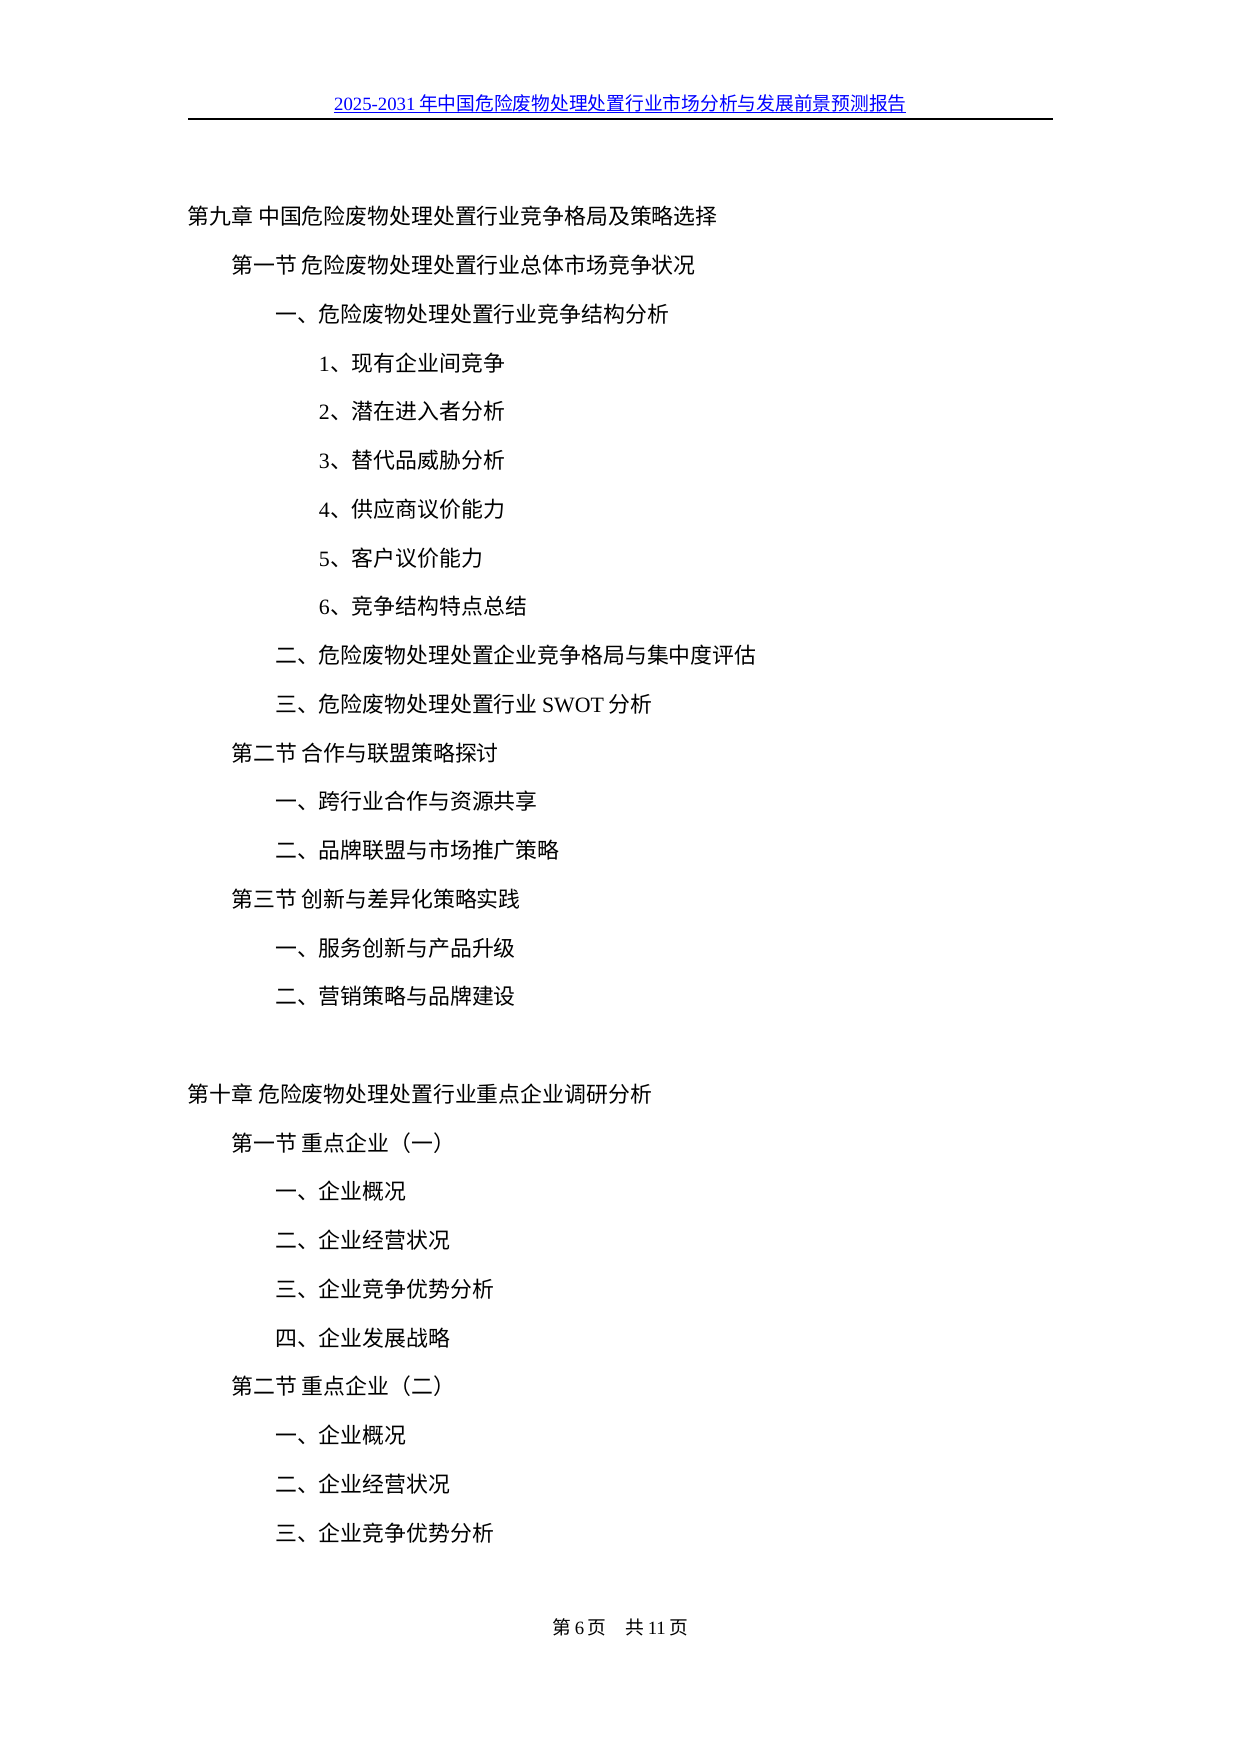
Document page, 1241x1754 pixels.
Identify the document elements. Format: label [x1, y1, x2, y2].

text [187, 150, 1053, 1548]
